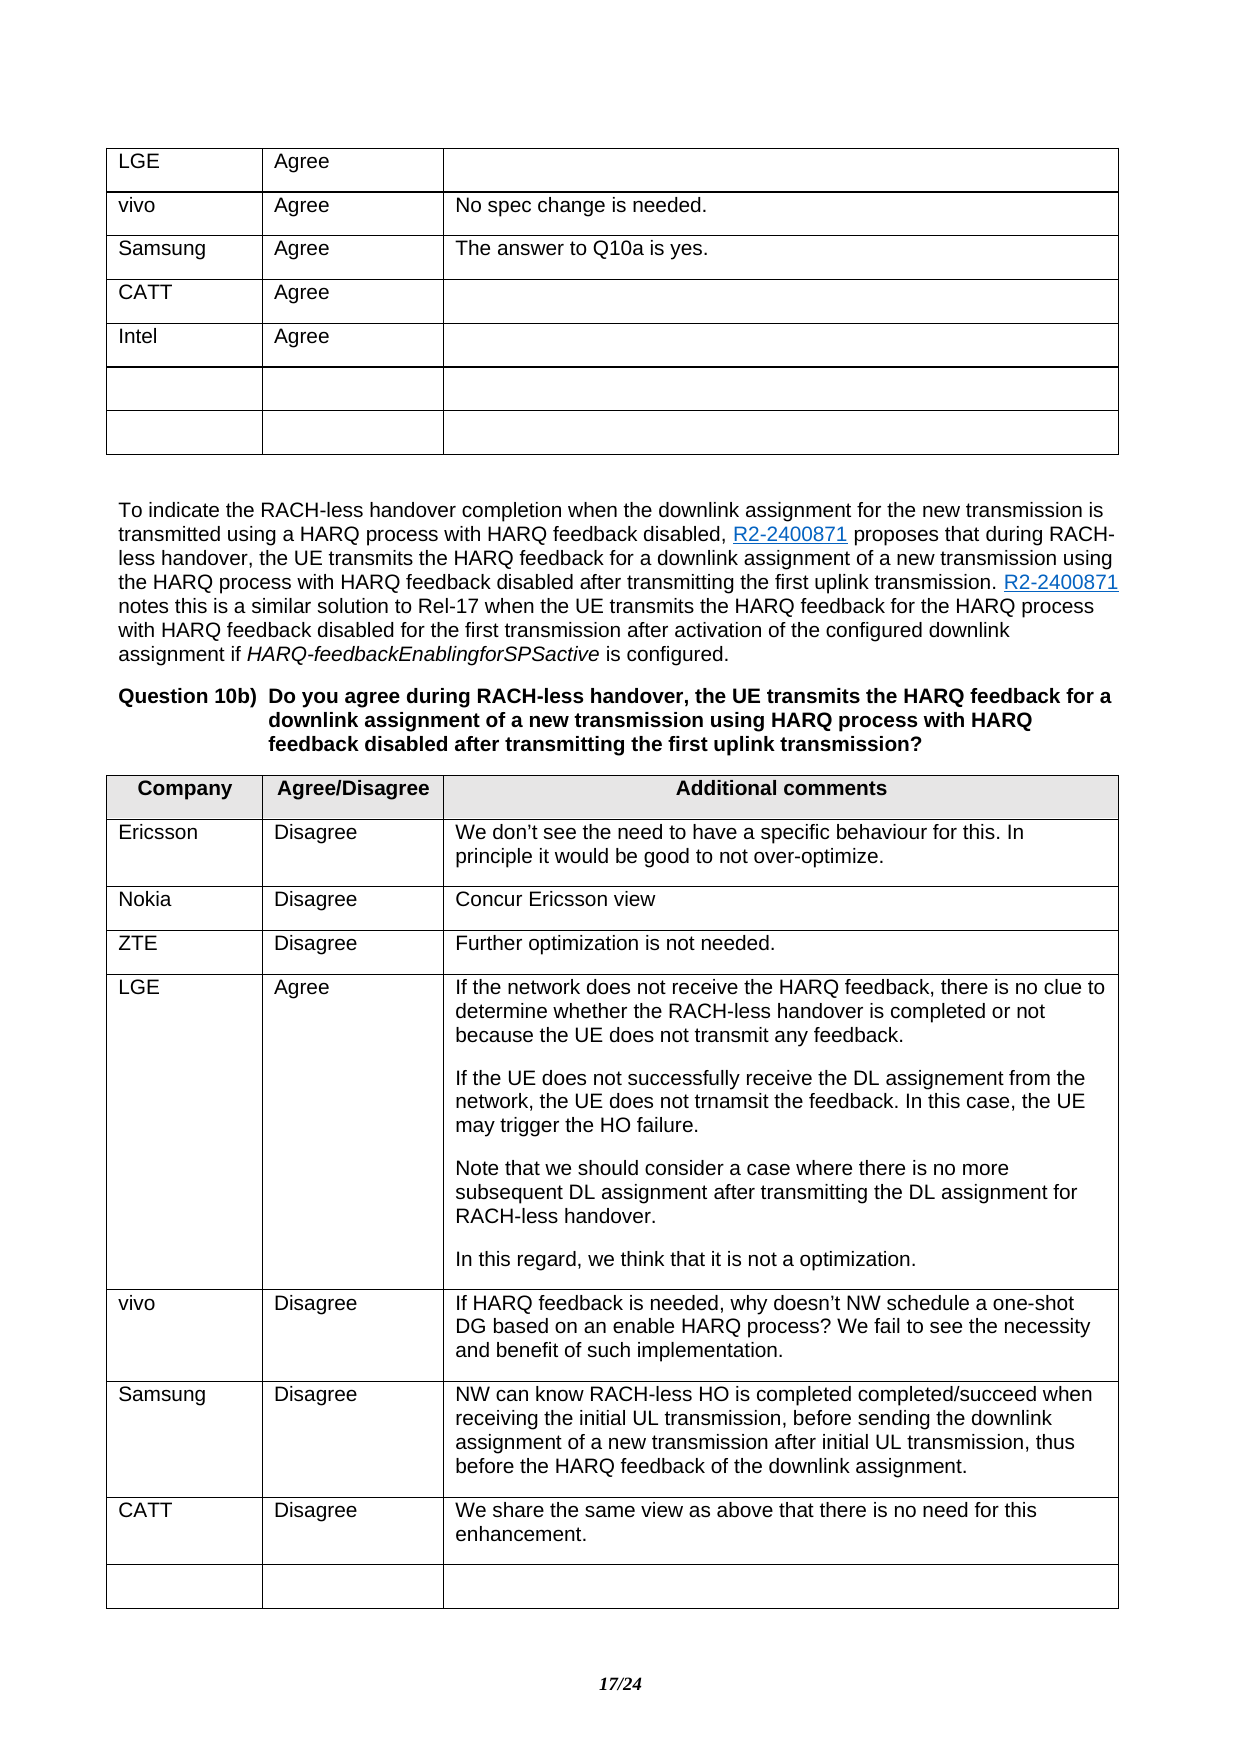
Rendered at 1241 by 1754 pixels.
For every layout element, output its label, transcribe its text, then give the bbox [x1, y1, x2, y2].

table_cell We don’t see the need to have a specific behaviour for this. In principle it would be good to not over-optimize. [444, 820, 1118, 886]
table_cell Disagree [263, 1290, 443, 1381]
table_header Company [107, 776, 262, 818]
text Question 10b) Do you agree during RACH-less handover, the UE transmits the HARQ feedback for a downlink assignment of a new transmission using HARQ process with HARQ feedback disabled after transmitting the first uplink transmission? [118, 684, 1122, 756]
table_cell We share the same view as above that there is no need for this enhancement. [444, 1498, 1118, 1564]
table_cell The answer to Q10a is yes. [444, 236, 1118, 279]
table_cell CATT [107, 280, 262, 323]
table_cell If the network does not receive the HARQ feedback, there is no clue to determine whether the RACH-less handover is completed or not because the UE does not transmit any feedback. If the UE does not successfully receive the DL assignement from the network, the UE does not trnamsit the feedback. In this case, the UE may trigger the HO failure. Note that we should consider a case where there is no more subsequent DL assignment after transmitting the DL assignment for RACH-less handover. In this regard, we think that it is not a optimization. [444, 975, 1118, 1289]
table_header Agree/Disagree [263, 776, 443, 818]
table_cell Disagree [263, 1382, 443, 1497]
table_cell [107, 1565, 262, 1608]
table_cell ZTE [107, 931, 262, 974]
table_cell [444, 149, 1118, 191]
table_cell LGE [107, 975, 262, 1289]
text To indicate the RACH-less handover completion when the downlink assignment for the new transmission is transmitted using a HARQ process with HARQ feedback disabled, R2-2400871 proposes that during RACH-less handover, the UE transmits the HARQ feedback for a downlink assignment of a new transmission using the HARQ process with HARQ feedback disabled after transmitting the first uplink transmission. R2-2400871 notes this is a similar solution to Rel-17 when the UE transmits the HARQ feedback for the HARQ process with HARQ feedback disabled for the first transmission after activation of the configured downlink assignment if HARQ-feedbackEnablingforSPSactive is configured. [118, 498, 1122, 665]
table_cell Disagree [263, 931, 443, 974]
table_cell [263, 411, 443, 454]
table_cell Agree [263, 280, 443, 323]
table_header Additional comments [444, 776, 1118, 818]
table_cell Agree [263, 149, 443, 191]
table_cell Disagree [263, 1498, 443, 1564]
table_cell [263, 1565, 443, 1608]
table_cell [107, 368, 262, 410]
table_cell No spec change is needed. [444, 193, 1118, 235]
table_cell Samsung [107, 1382, 262, 1497]
table_cell [444, 368, 1118, 410]
table_cell [444, 1565, 1118, 1608]
table_cell Concur Ericsson view [444, 887, 1118, 930]
table_cell Agree [263, 193, 443, 235]
table_cell Agree [263, 975, 443, 1289]
table_cell Intel [107, 324, 262, 366]
table_cell Disagree [263, 820, 443, 886]
table_cell vivo [107, 1290, 262, 1381]
table_cell Agree [263, 324, 443, 366]
table_cell NW can know RACH-less HO is completed completed/succeed when receiving the initial UL transmission, before sending the downlink assignment of a new transmission after initial UL transmission, thus before the HARQ feedback of the downlink assignment. [444, 1382, 1118, 1497]
table_cell Disagree [263, 887, 443, 930]
table_cell [444, 324, 1118, 366]
table_cell Agree [263, 236, 443, 279]
table_cell [107, 411, 262, 454]
table_cell If HARQ feedback is needed, why doesn’t NW schedule a one-shot DG based on an enable HARQ process? We fail to see the necessity and benefit of such implementation. [444, 1290, 1118, 1381]
table_cell Nokia [107, 887, 262, 930]
table_cell Further optimization is not needed. [444, 931, 1118, 974]
table_cell CATT [107, 1498, 262, 1564]
table_cell vivo [107, 193, 262, 235]
table_cell Samsung [107, 236, 262, 279]
table_cell LGE [107, 149, 262, 191]
table_cell [444, 280, 1118, 323]
table_cell Ericsson [107, 820, 262, 886]
table_cell [263, 368, 443, 410]
table_cell [444, 411, 1118, 454]
